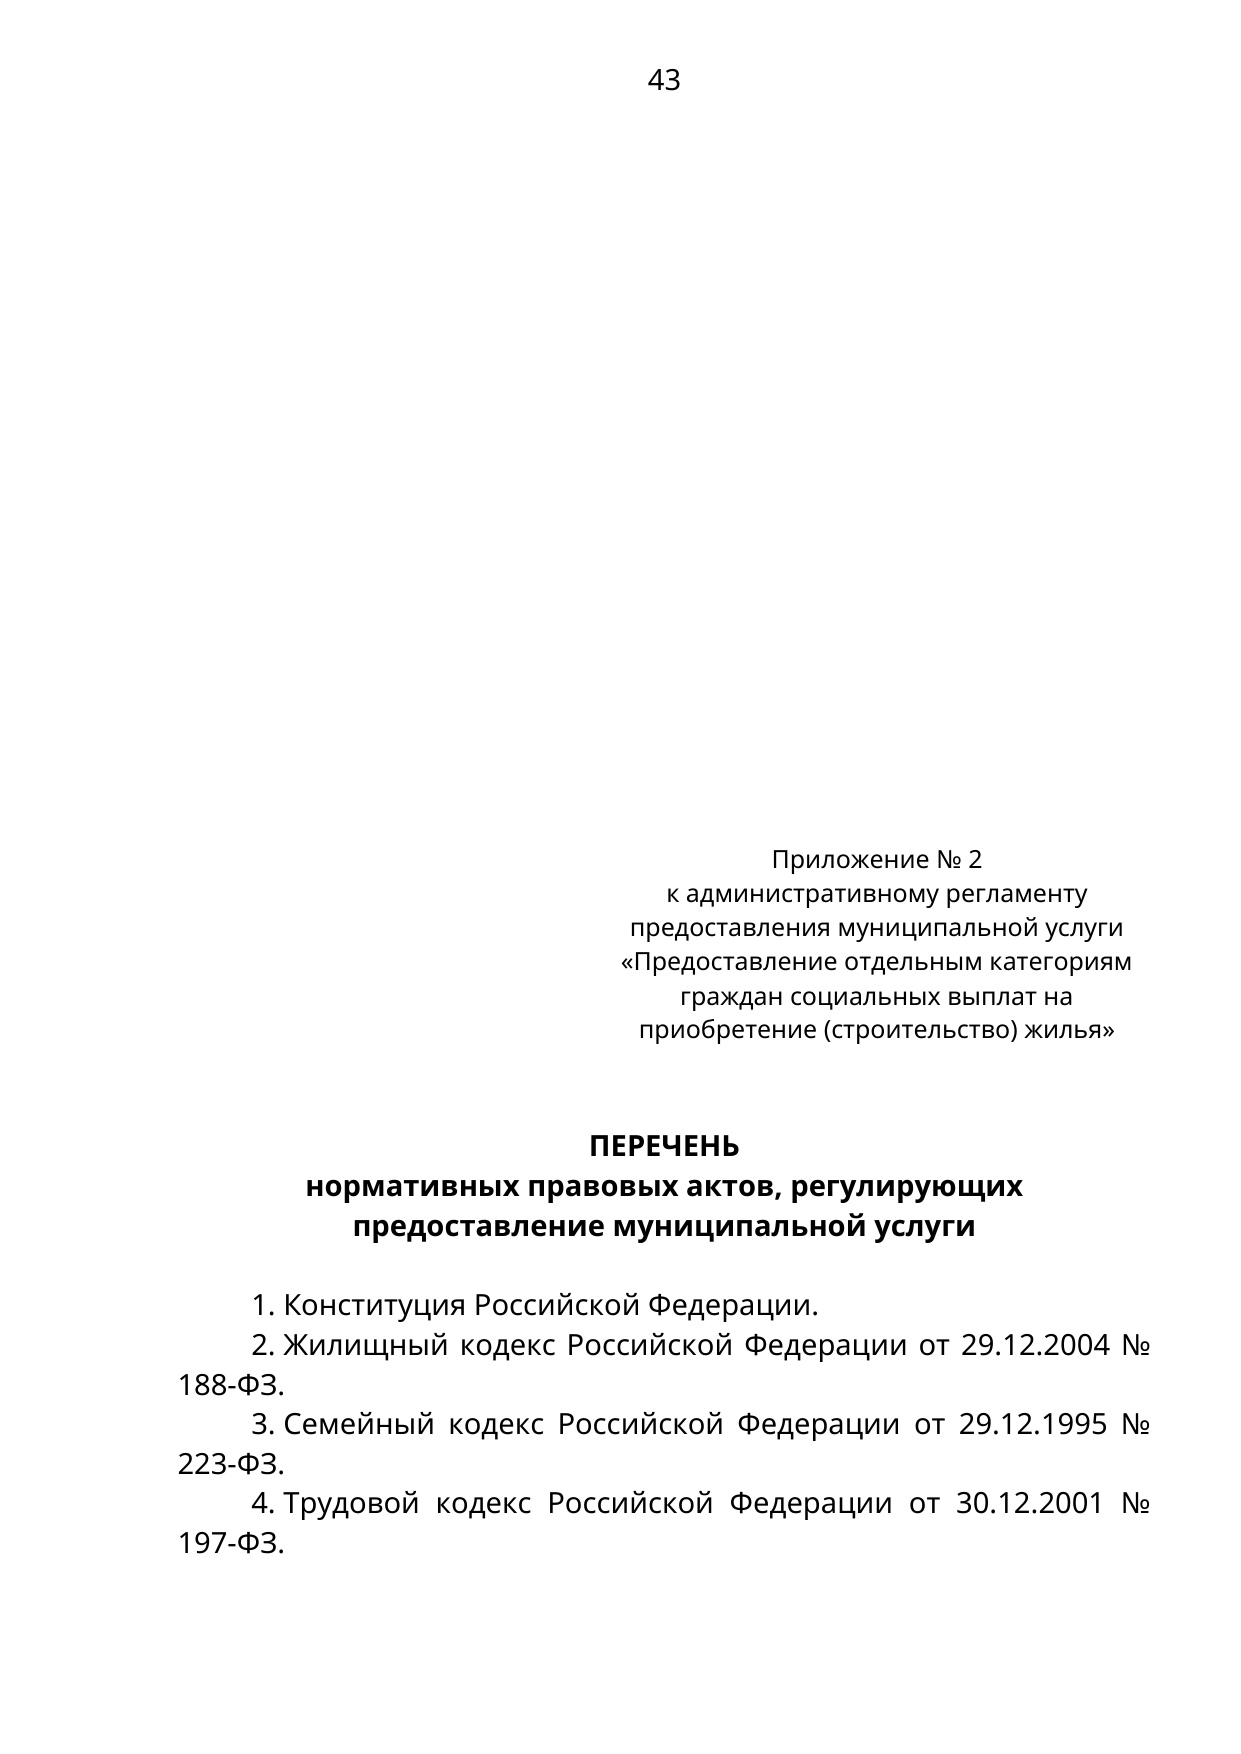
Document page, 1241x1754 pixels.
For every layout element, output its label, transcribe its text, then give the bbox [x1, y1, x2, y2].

text 4. Трудовой кодекс Российской Федерации от 30.12.2001 № 197-ФЗ. [177, 1483, 1152, 1562]
text ПЕРЕЧЕНЬ [177, 1126, 1152, 1165]
text 2. Жилищный кодекс Российской Федерации от 29.12.2004 № 188-ФЗ. [177, 1324, 1152, 1403]
text 1. Конституция Российской Федерации. [177, 1284, 1152, 1324]
text 3. Семейный кодекс Российской Федерации от 29.12.1995 № 223-ФЗ. [177, 1403, 1152, 1483]
table_header Приложение № 2 к административному регламенту предоставления муниципальной услуги «Предоставление отдельным категориям граждан социальных выплат на приобретение (строительство) жилья» [591, 842, 1163, 1046]
text предоставление муниципальной услуги [177, 1205, 1152, 1245]
text нормативных правовых актов, регулирующих [177, 1165, 1152, 1205]
